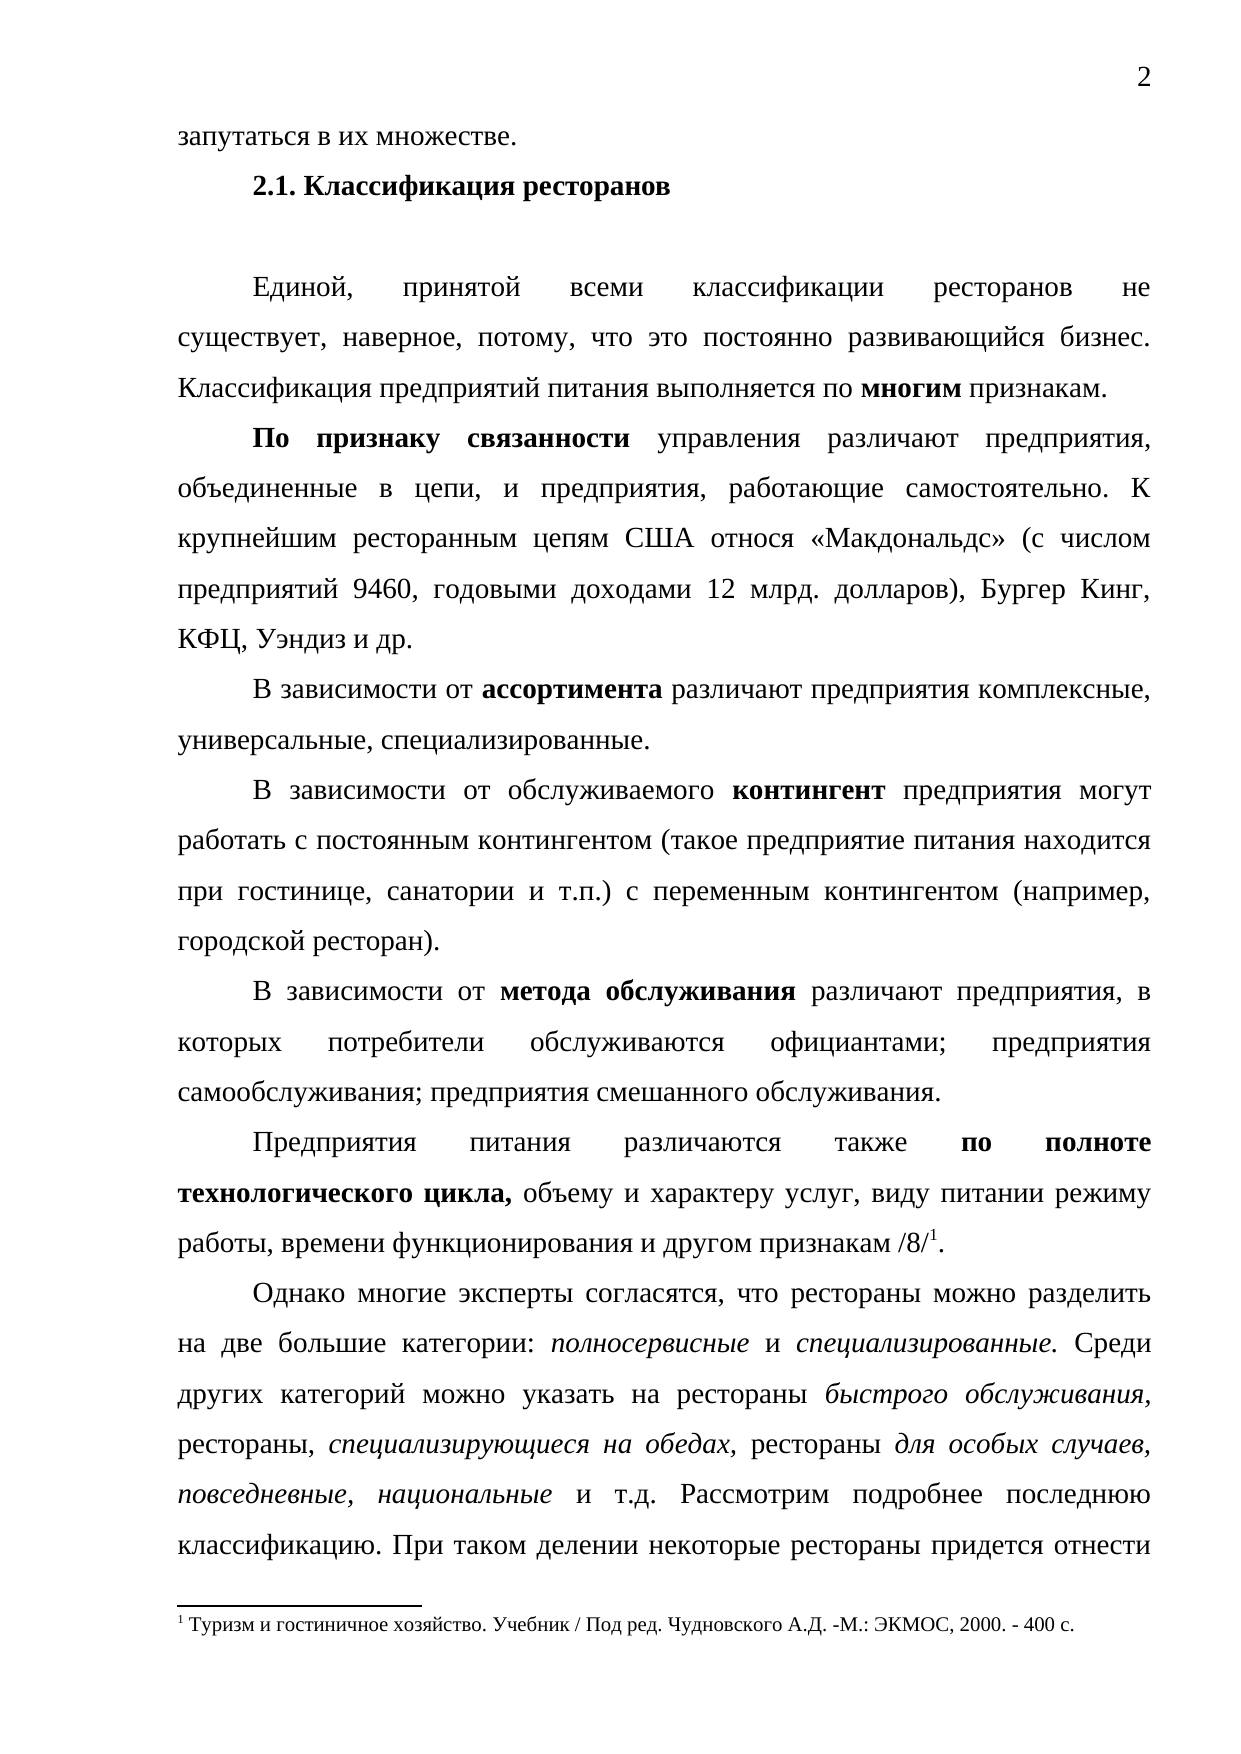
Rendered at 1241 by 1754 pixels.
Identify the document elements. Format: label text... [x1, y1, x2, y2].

text По признаку связанности управления различают предприятия, объединенные в цепи, и предприятия, работающие самостоятельно. К крупнейшим ресторанным цепям США относя «Макдональдс» (с числом предприятий 9460, годовыми доходами 12 млрд. долларов), Бургер Кинг, КФЦ, Уэндиз и др. [177, 420, 1152, 655]
subtitle 2.1. Классификация ресторанов [177, 168, 1152, 202]
text В зависимости от ассортимента различают предприятия комплексные, универсальные, специализированные. [177, 672, 1152, 755]
text В зависимости от метода обслуживания различают предприятия, в которых потребители обслуживаются официантами; предприятия самообслуживания; предприятия смешанного обслуживания. [177, 973, 1152, 1108]
text Единой, принятой всеми классификации ресторанов не существует, наверное, потому, что это постоянно развивающийся бизнес. Классификация предприятий питания выполняется по многим признакам. [177, 269, 1152, 403]
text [177, 1275, 1152, 1560]
text Предприятия питания различаются также по полноте технологического цикла, объему и характеру услуг, виду питании режиму работы, времени функционирования и другом признакам /8/. [177, 1124, 1152, 1258]
text В зависимости от обслуживаемого контингент предприятия могут работать с постоянным контингентом (такое предприятие питания находится при гостинице, санатории и т.п.) с переменным контингентом (например, городской ресторан). [177, 772, 1152, 957]
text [177, 118, 1152, 152]
